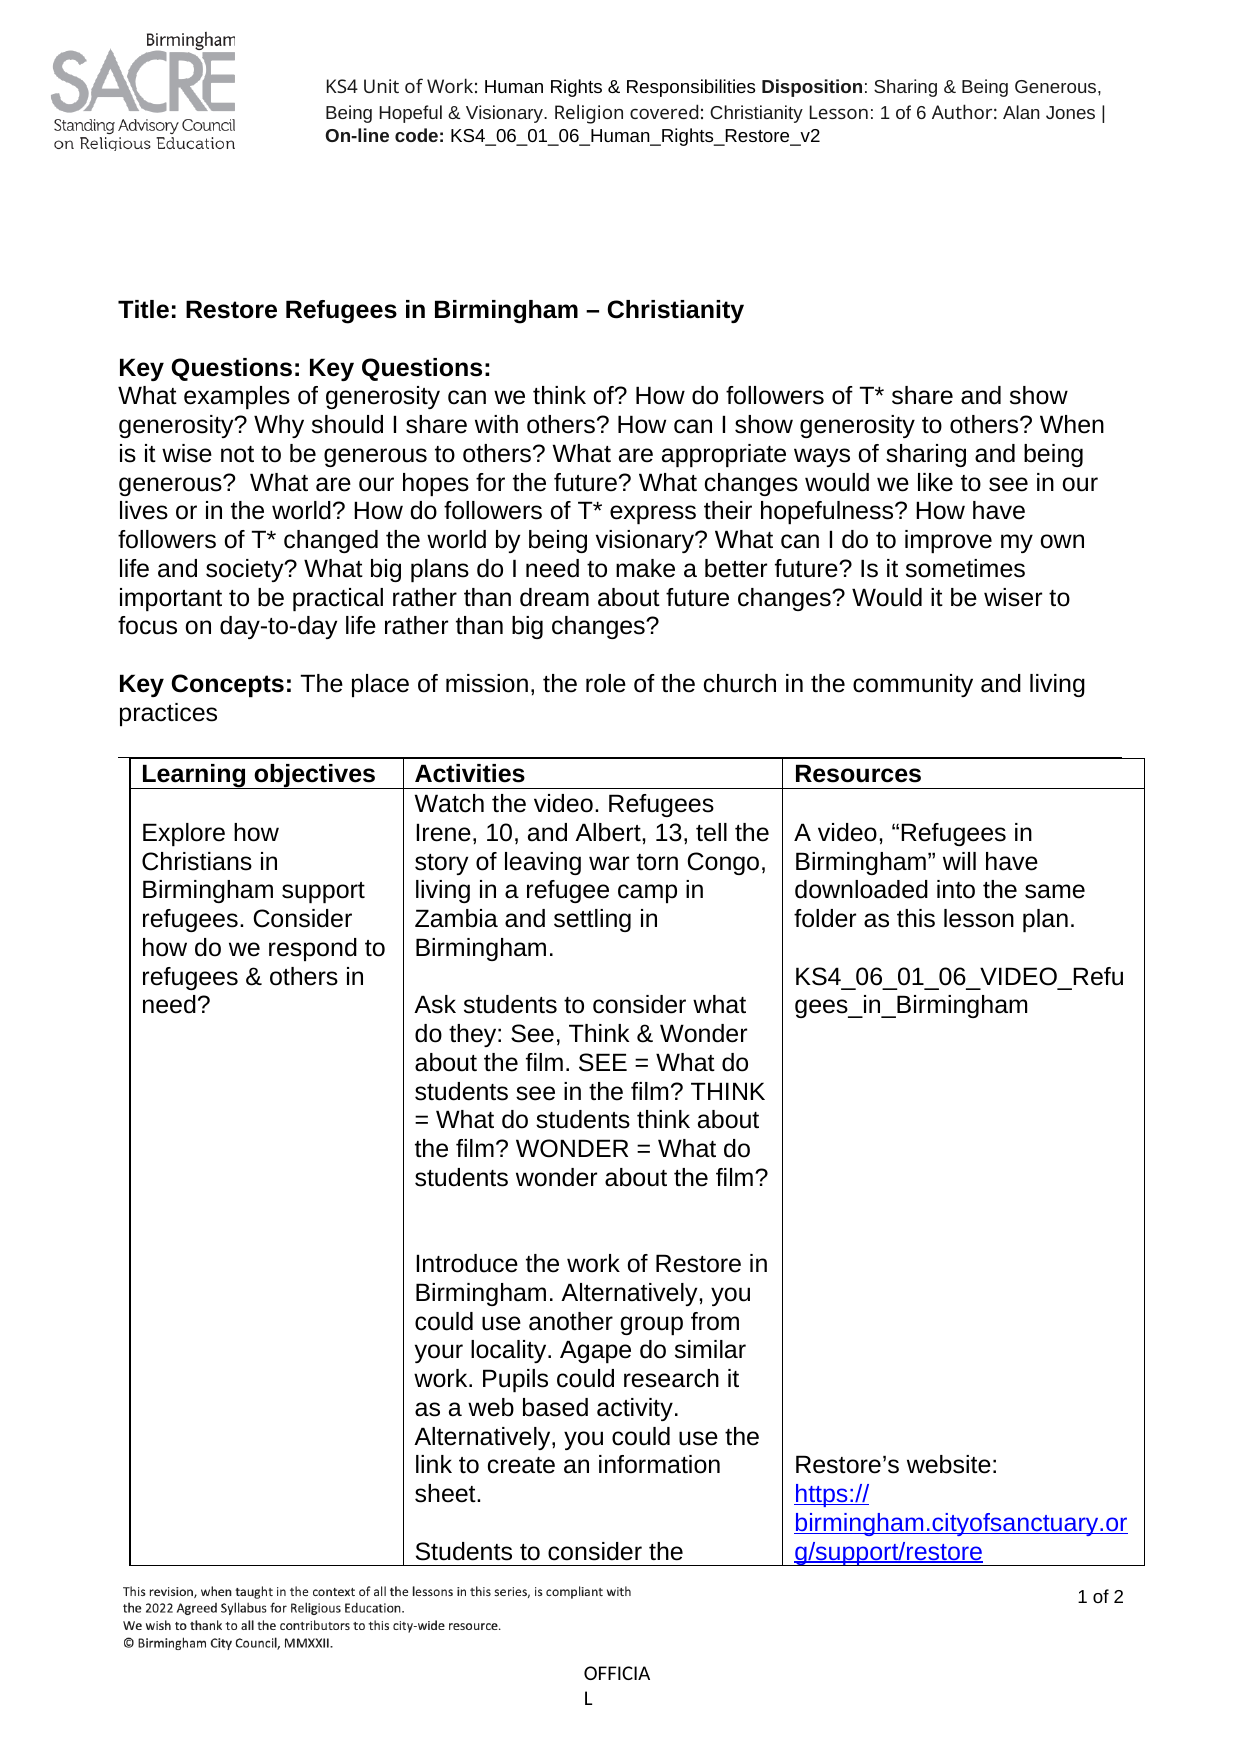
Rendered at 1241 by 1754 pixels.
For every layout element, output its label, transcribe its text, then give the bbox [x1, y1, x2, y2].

text Key Questions: Key Questions: [118, 352, 1122, 381]
text Key Concepts: The place of mission, the role of the church in the community and living practices [118, 669, 1122, 726]
subtitle Title: Restore Refugees in Birmingham – Christianity [118, 295, 1122, 324]
table_cell Explore how Christians in Birmingham support refugees. Consider how do we respond to refugees & others in need? [131, 789, 403, 1565]
picture [118, 1583, 635, 1652]
table_header Learning objectives [131, 759, 403, 788]
text What examples of generosity can we think of? How do followers of T* share and show generosity? Why should I share with others? How can I show generosity to others? When is it wise not to be generous to others? What are appropriate ways of sharing and being generous? What are our hopes for the future? What changes would we like to see in our lives or in the world? How do followers of T* express their hopefulness? How have followers of T* changed the world by being visionary? What can I do to improve my own life and society? What big plans do I need to make a better future? Is it sometimes important to be practical rather than dream about future changes? Would it be wiser to focus on day-to-day life rather than big changes? [118, 381, 1122, 640]
table_header Resources [783, 759, 1144, 788]
table_header Activities [404, 759, 782, 788]
